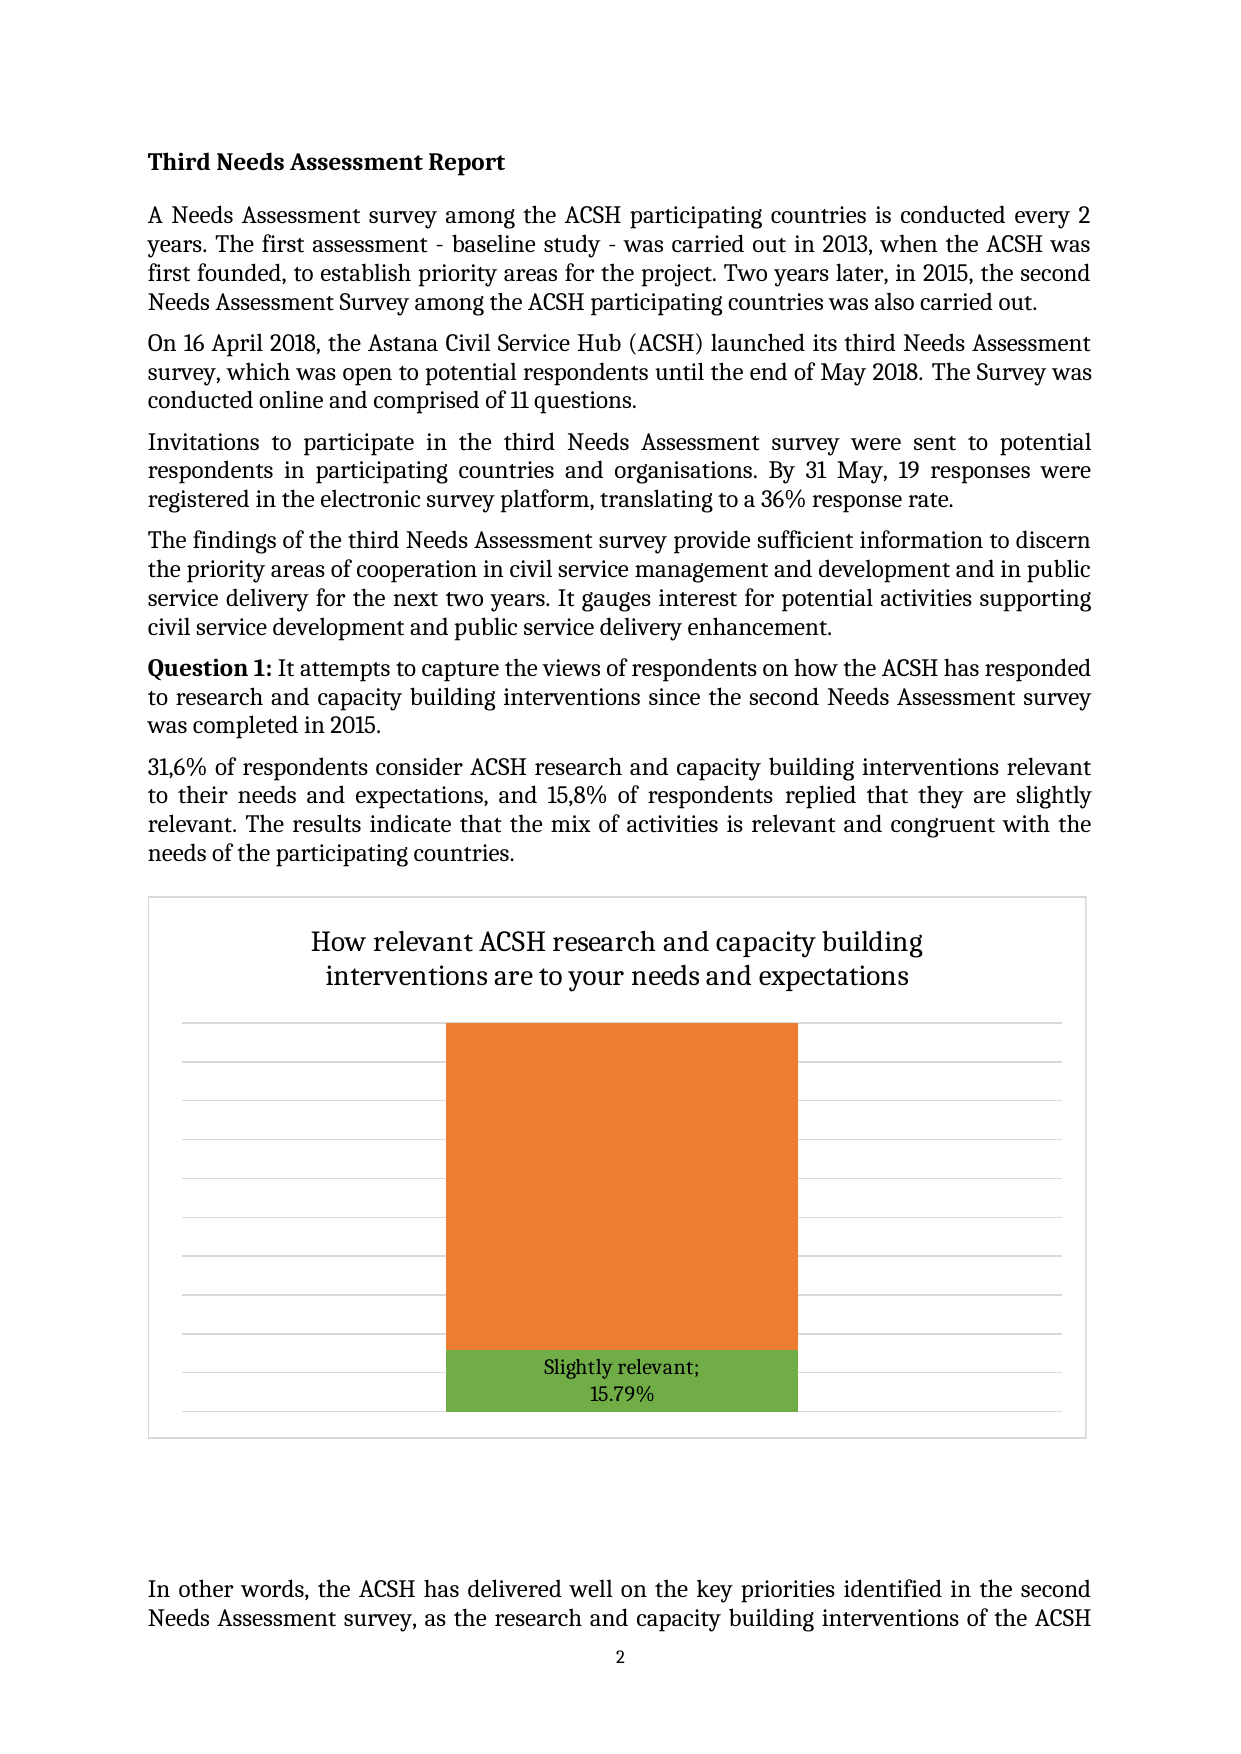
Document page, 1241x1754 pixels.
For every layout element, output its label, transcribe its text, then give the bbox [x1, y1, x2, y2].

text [148, 1575, 1092, 1632]
subtitle Third Needs Assessment Report [148, 148, 1092, 176]
text Question 1: It attempts to capture the views of respondents on how the ACSH has responded to research and capacity building interventions since the second Needs Assessment survey was completed in 2015. [148, 654, 1092, 740]
subtitle A Needs Assessment survey among the ACSH participating countries is conducted every 2 years. The first assessment - baseline study - was carried out in 2013, when the ACSH was first founded, to establish priority areas for the project. Two years later, in 2015, the second Needs Assessment Survey among the ACSH participating countries was also carried out. [148, 201, 1092, 316]
subtitle Invitations to participate in the third Needs Assessment survey were sent to potential respondents in participating countries and organisations. By 31 May, 19 responses were registered in the electronic survey platform, translating to a 36% response rate. [148, 428, 1092, 514]
subtitle On 16 April 2018, the Astana Civil Service Hub (ACSH) launched its third Needs Assessment survey, which was open to potential respondents until the end of May 2018. The Survey was conducted online and comprised of 11 questions. [148, 329, 1092, 415]
text 31,6% of respondents consider ACSH research and capacity building interventions relevant to their needs and expectations, and 15,8% of respondents replied that they are slightly relevant. The results indicate that the mix of activities is relevant and congruent with the needs of the participating countries. [148, 753, 1092, 868]
text The findings of the third Needs Assessment survey provide sufficient information to discern the priority areas of cooperation in civil service management and development and in public service delivery for the next two years. It gauges interest for potential activities supporting civil service development and public service delivery enhancement. [148, 526, 1092, 641]
